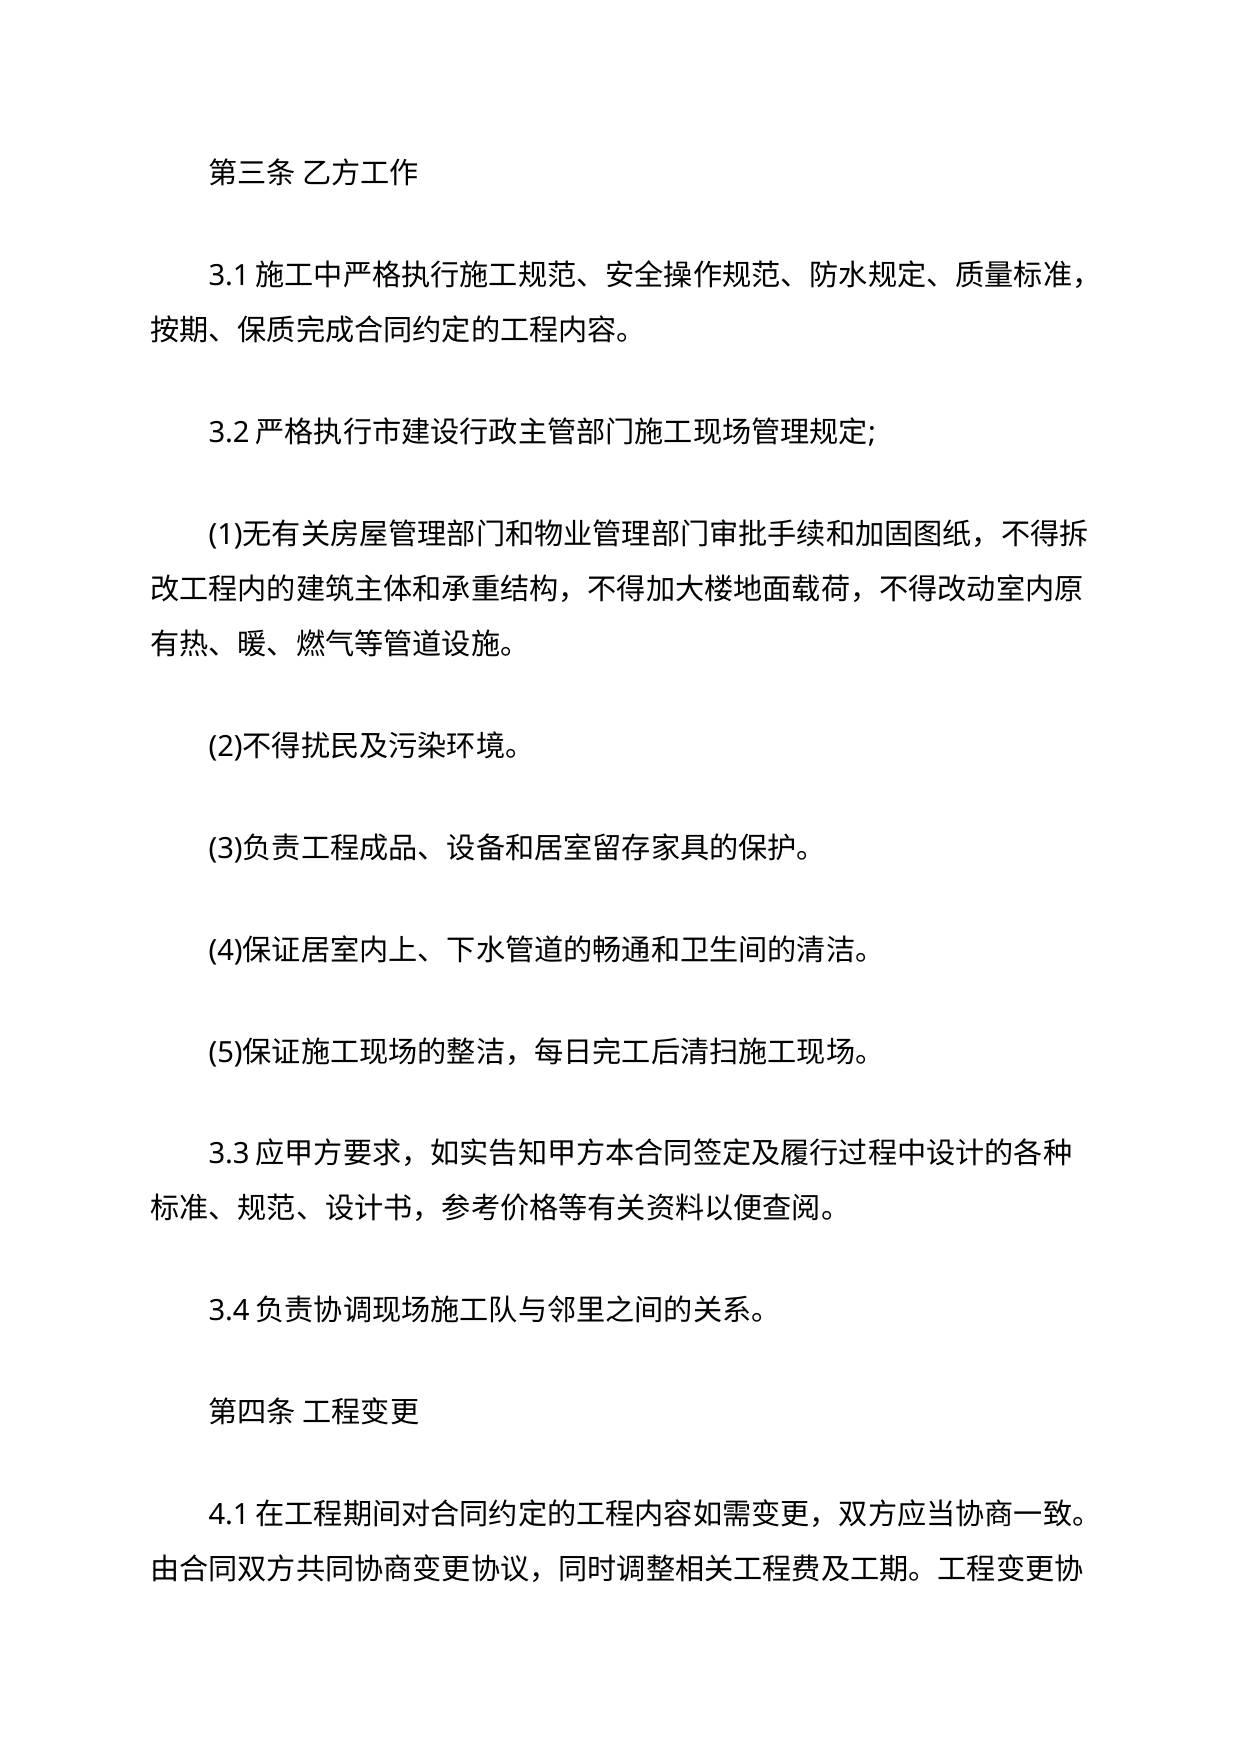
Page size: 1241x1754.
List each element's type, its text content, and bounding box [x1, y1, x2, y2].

text 第三条 乙方工作 [150, 150, 1090, 192]
text 3.3应甲方要求，如实告知甲方本合同签定及履行过程中设计的各种标准、规范、设计书，参考价格等有关资料以便查阅。 [150, 1130, 1090, 1227]
text 3.1施工中严格执行施工规范、安全操作规范、防水规定、质量标准，按期、保质完成合同约定的工程内容。 [150, 252, 1090, 349]
text 3.4负责协调现场施工队与邻里之间的关系。 [150, 1287, 1090, 1329]
text (3)负责工程成品、设备和居室留存家具的保护。 [150, 824, 1090, 867]
text (1)无有关房屋管理部门和物业管理部门审批手续和加固图纸，不得拆改工程内的建筑主体和承重结构，不得加大楼地面载荷，不得改动室内原有热、暖、燃气等管道设施。 [150, 511, 1090, 663]
text (5)保证施工现场的整洁，每日完工后清扫施工现场。 [150, 1028, 1090, 1071]
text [150, 1491, 1090, 1588]
text 3.2严格执行市建设行政主管部门施工现场管理规定; [150, 408, 1090, 451]
text (4)保证居室内上、下水管道的畅通和卫生间的清洁。 [150, 926, 1090, 968]
text (2)不得扰民及污染环境。 [150, 722, 1090, 764]
text 第四条 工程变更 [150, 1389, 1090, 1431]
